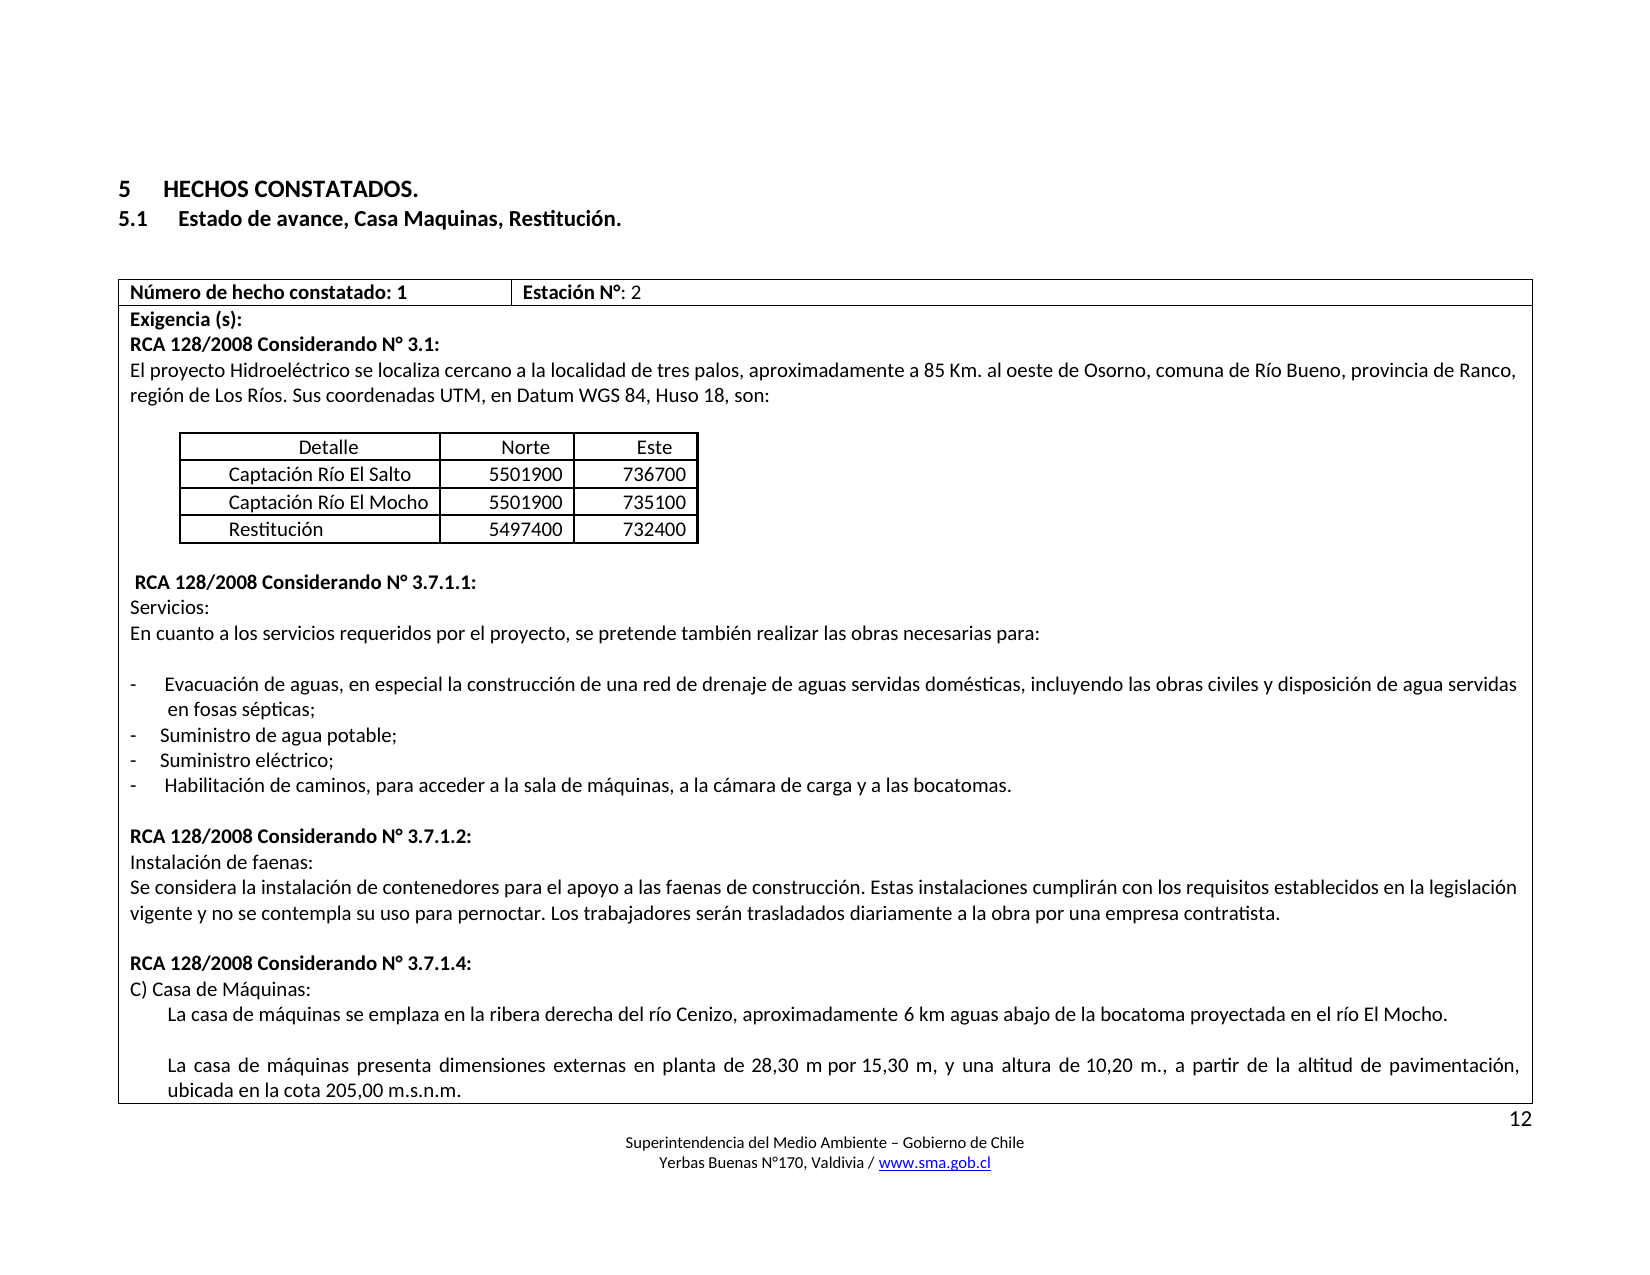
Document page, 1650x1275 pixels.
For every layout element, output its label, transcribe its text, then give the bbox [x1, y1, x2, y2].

table_header Número de hecho constatado: 1 [119, 280, 511, 305]
subtitle HECHOS CONSTATADOS. [118, 173, 1532, 204]
table_header Estación N°: 2 [512, 280, 1532, 305]
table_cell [119, 306, 1532, 1103]
subtitle Estado de avance, Casa Maquinas, Restitución. [118, 204, 1532, 232]
